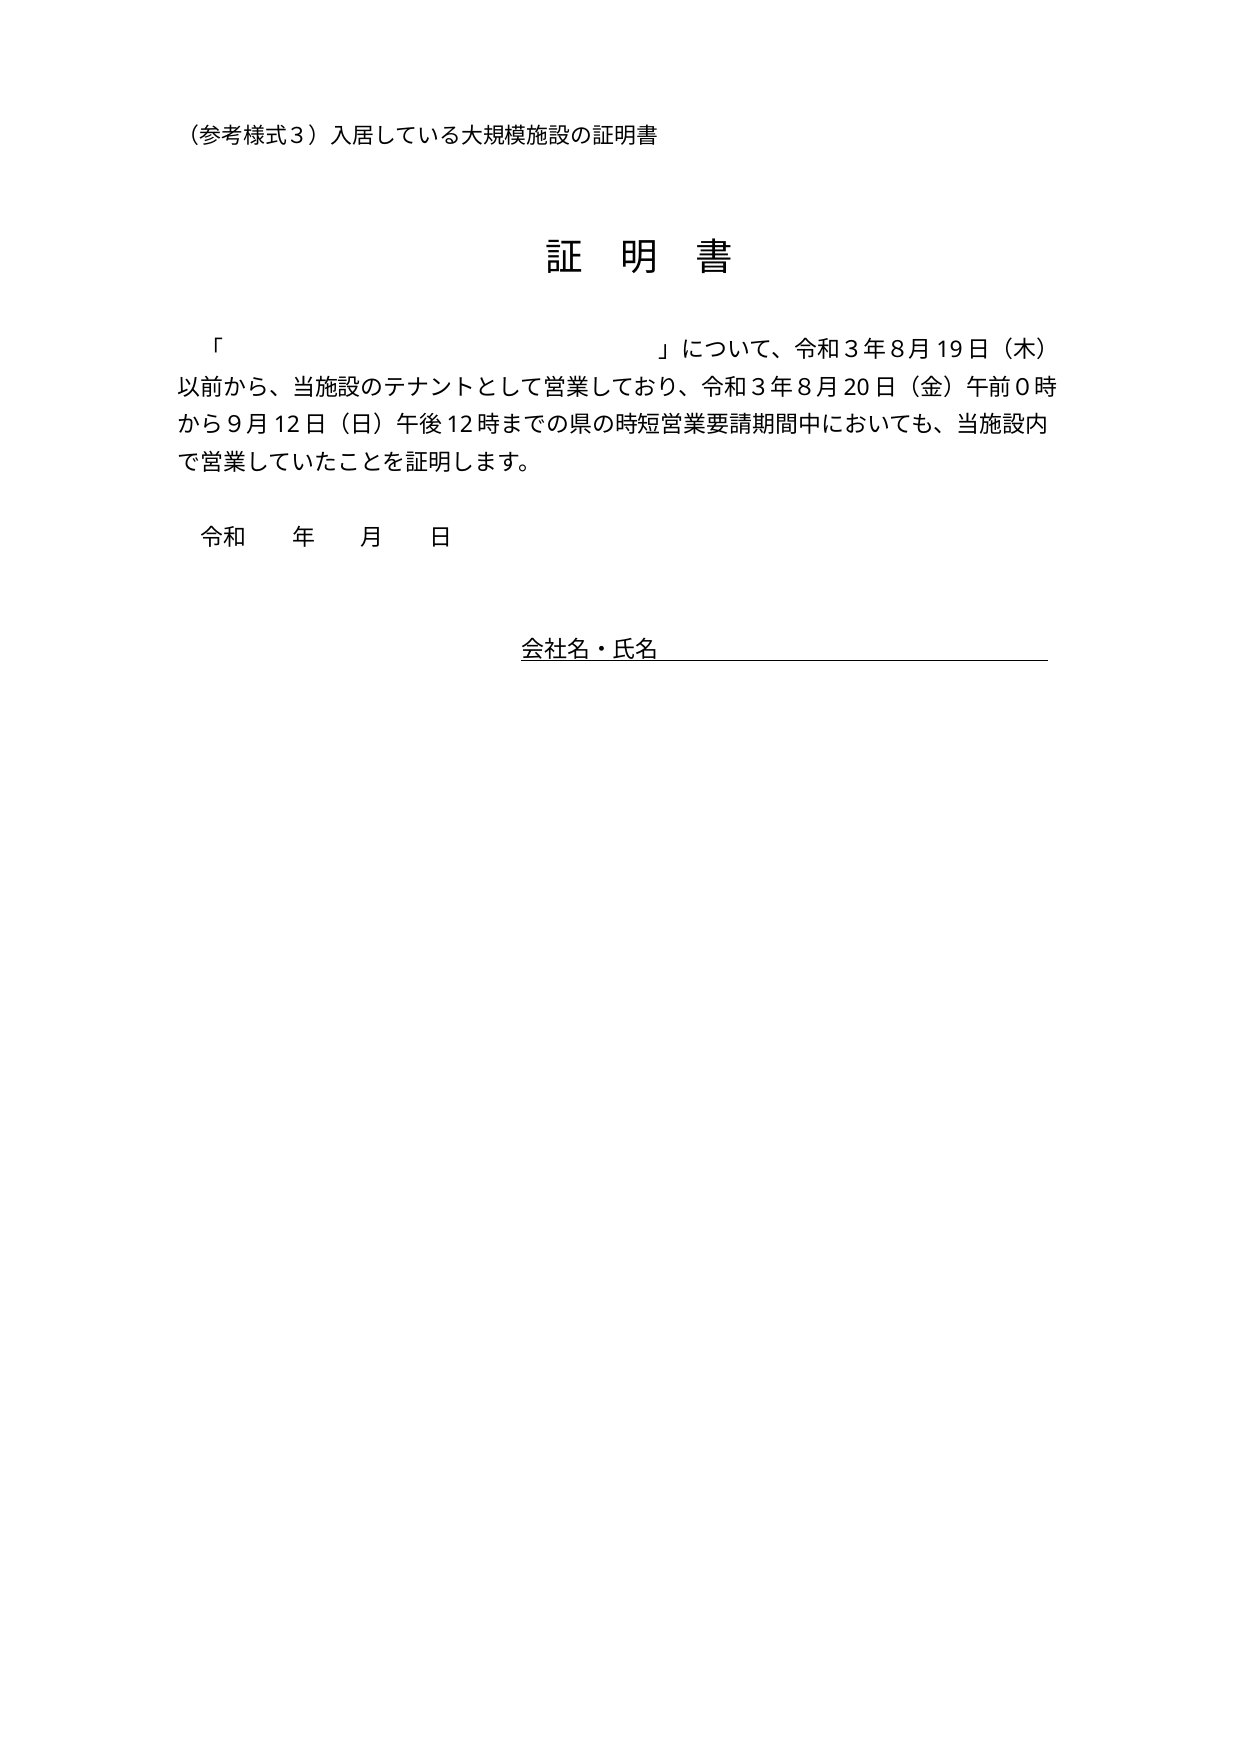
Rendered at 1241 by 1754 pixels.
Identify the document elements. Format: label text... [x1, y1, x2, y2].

text 会社名・氏名 [177, 629, 1063, 667]
text 「 」について、令和３年８月19日（木）以前から、当施設のテナントとして営業しており、令和３年８月20日（金）午前０時から９月12日（日）午後12時までの県の時短営業要請期間中においても、当施設内で営業していたことを証明します。 [177, 329, 1063, 479]
text 証 明 書 [177, 217, 1063, 292]
text 令和 年 月 日 [177, 517, 1063, 554]
